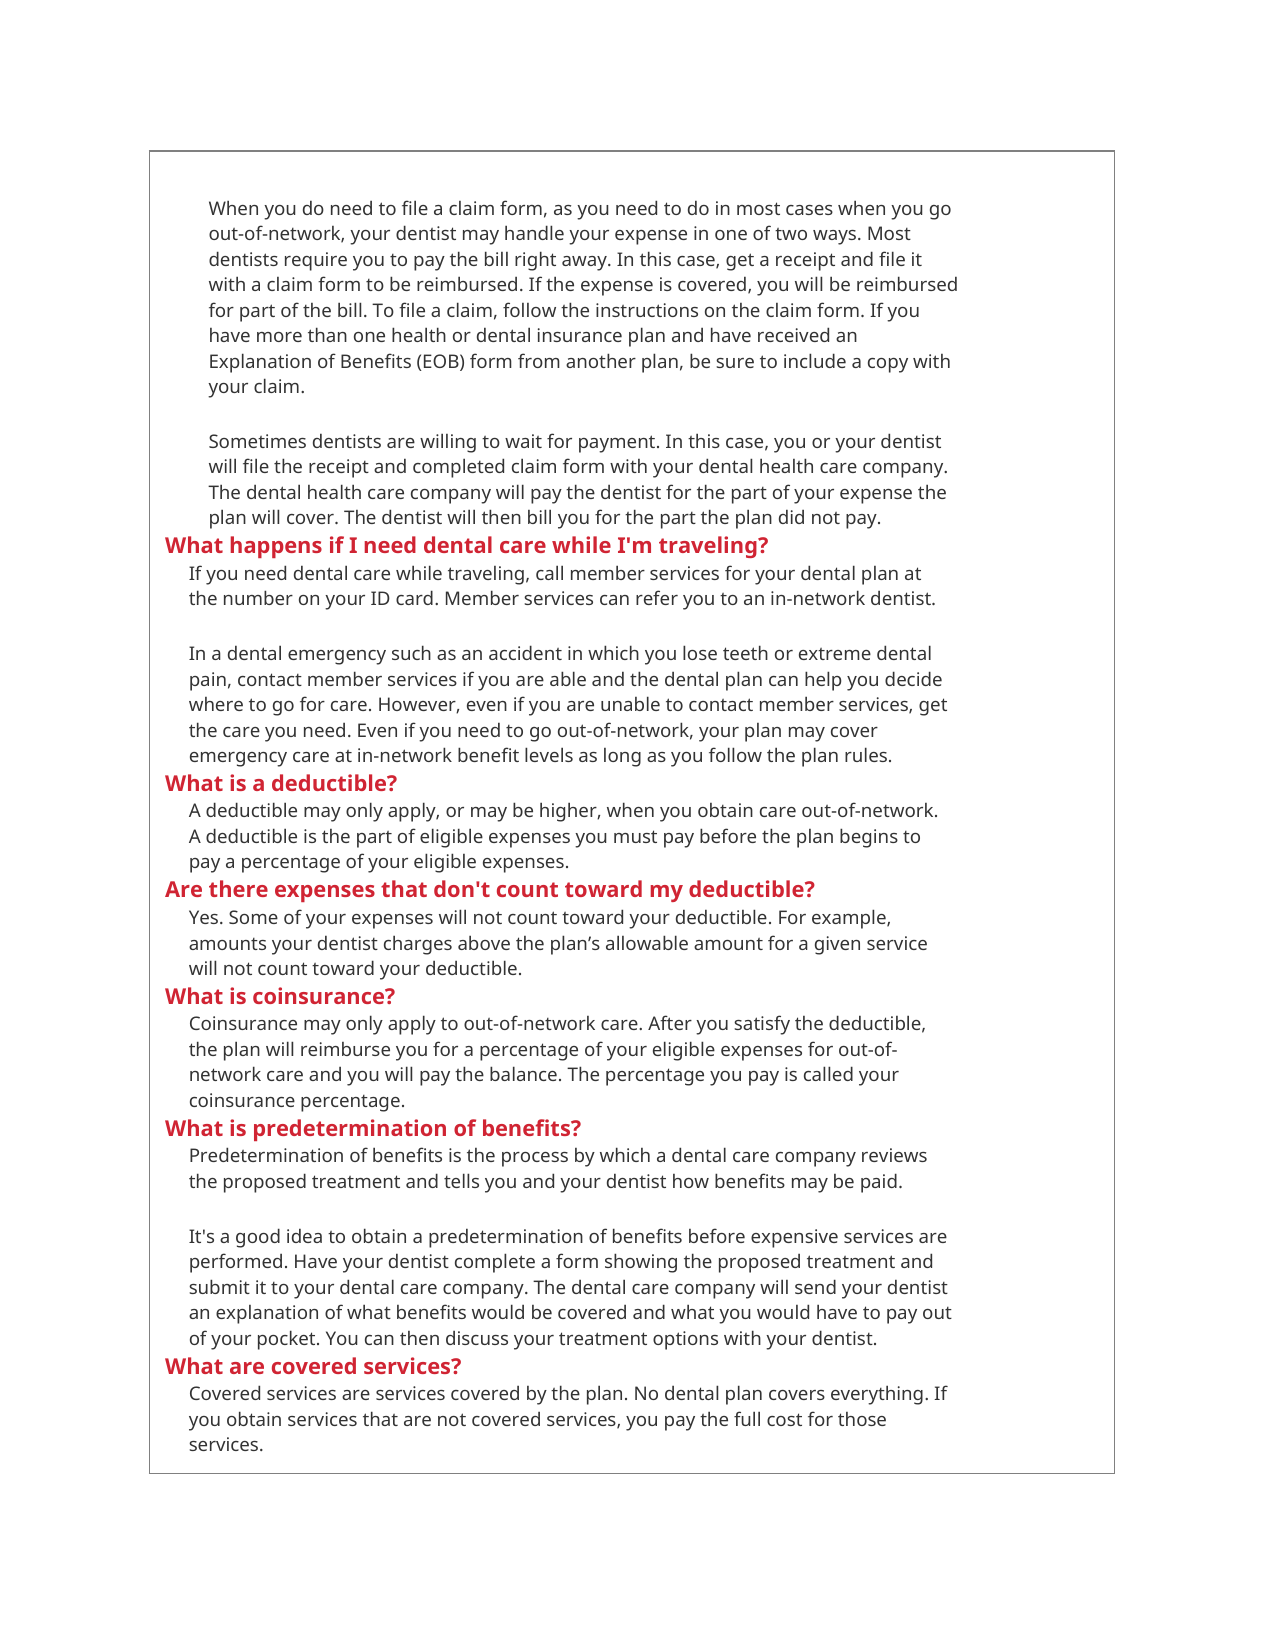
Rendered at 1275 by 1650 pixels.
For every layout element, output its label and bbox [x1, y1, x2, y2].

table_cell [150, 152, 1114, 1473]
